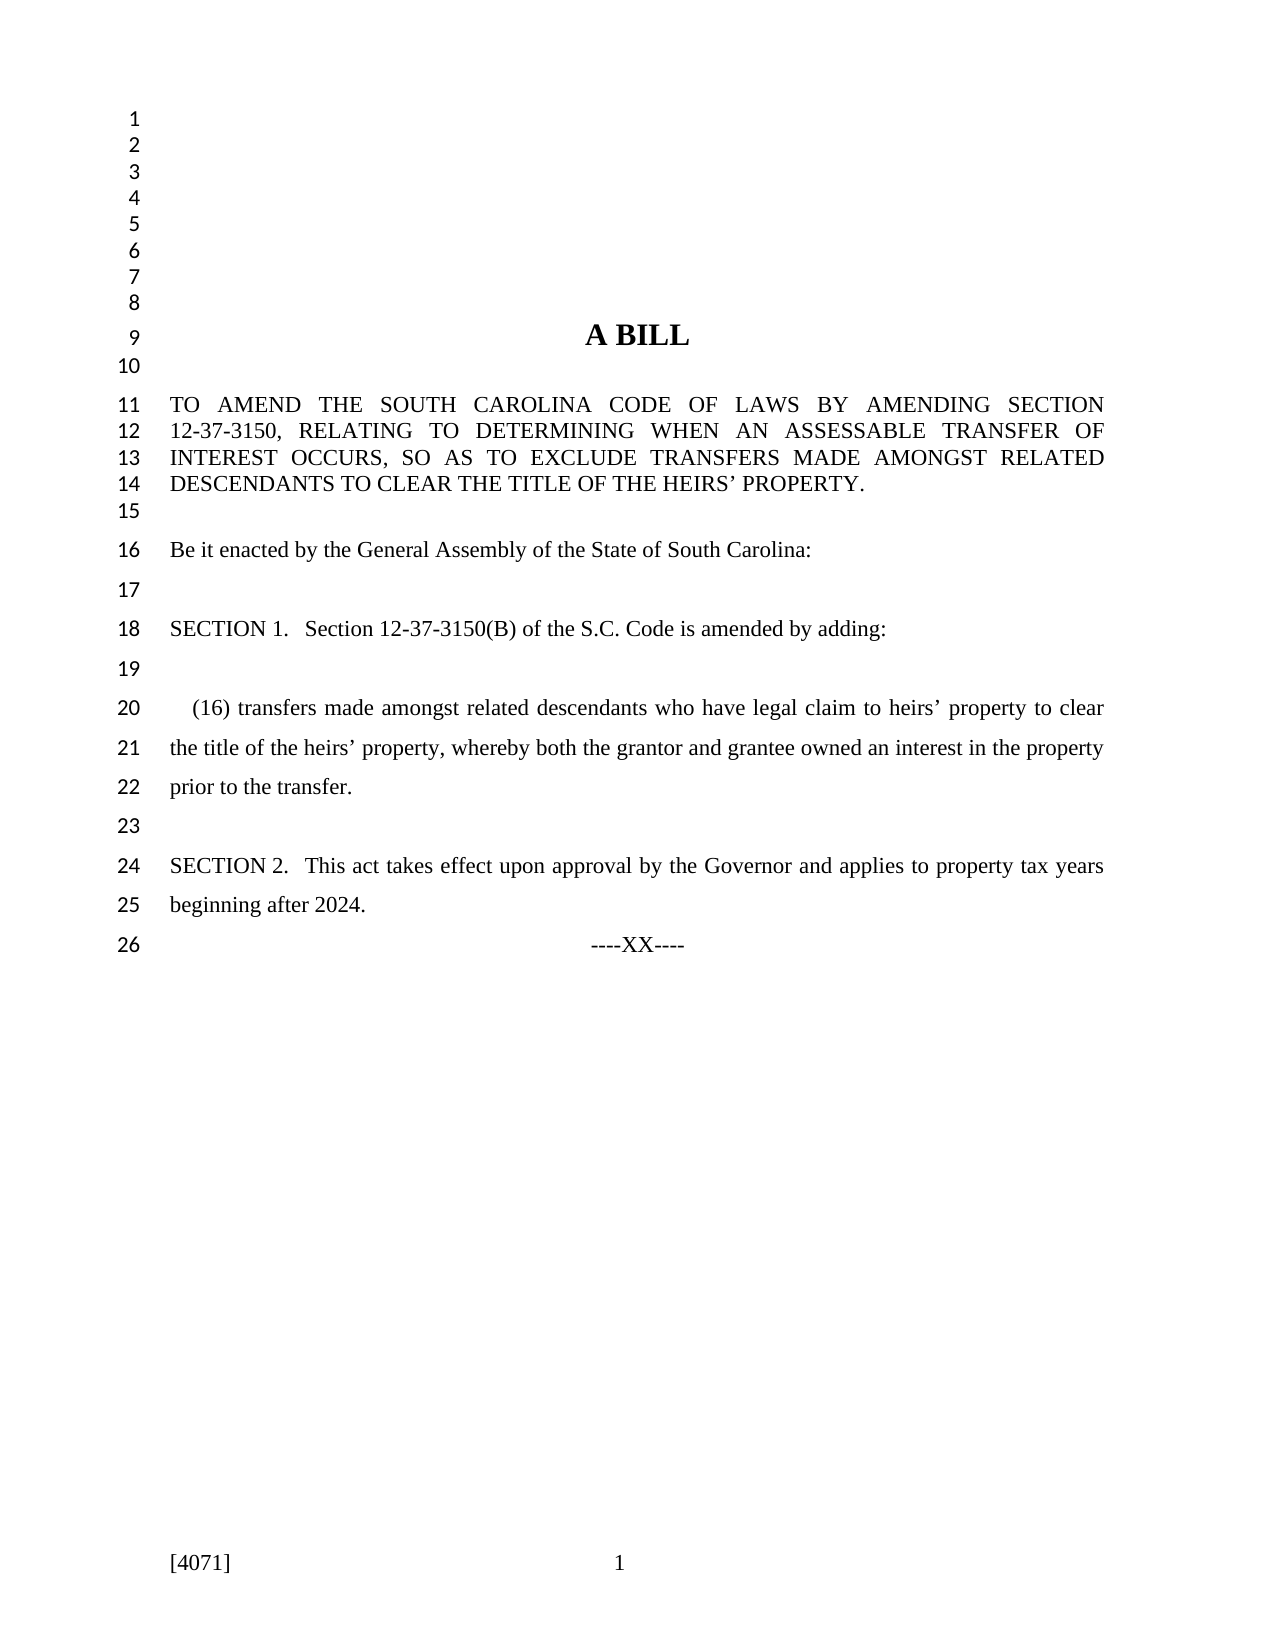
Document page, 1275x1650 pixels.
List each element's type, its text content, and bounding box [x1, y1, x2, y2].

text A bill [169, 316, 1106, 352]
text Be it enacted by the General Assembly of the State of South Carolina: [169, 536, 1106, 562]
text (16) transfers made amongst related descendants who have legal claim to heirs’ property to clear the title of the heirs’ property, whereby both the grantor and grantee owned an interest in the property prior to the transfer. [169, 694, 1106, 799]
text ----XX---- [169, 931, 1106, 957]
text SECTION 2. This act takes effect upon approval by the Governor and applies to property tax years beginning after 2024. [169, 852, 1106, 918]
text SECTION 1. Section 12‑37‑3150(B) of the S.C. Code is amended by adding: [169, 615, 1106, 641]
